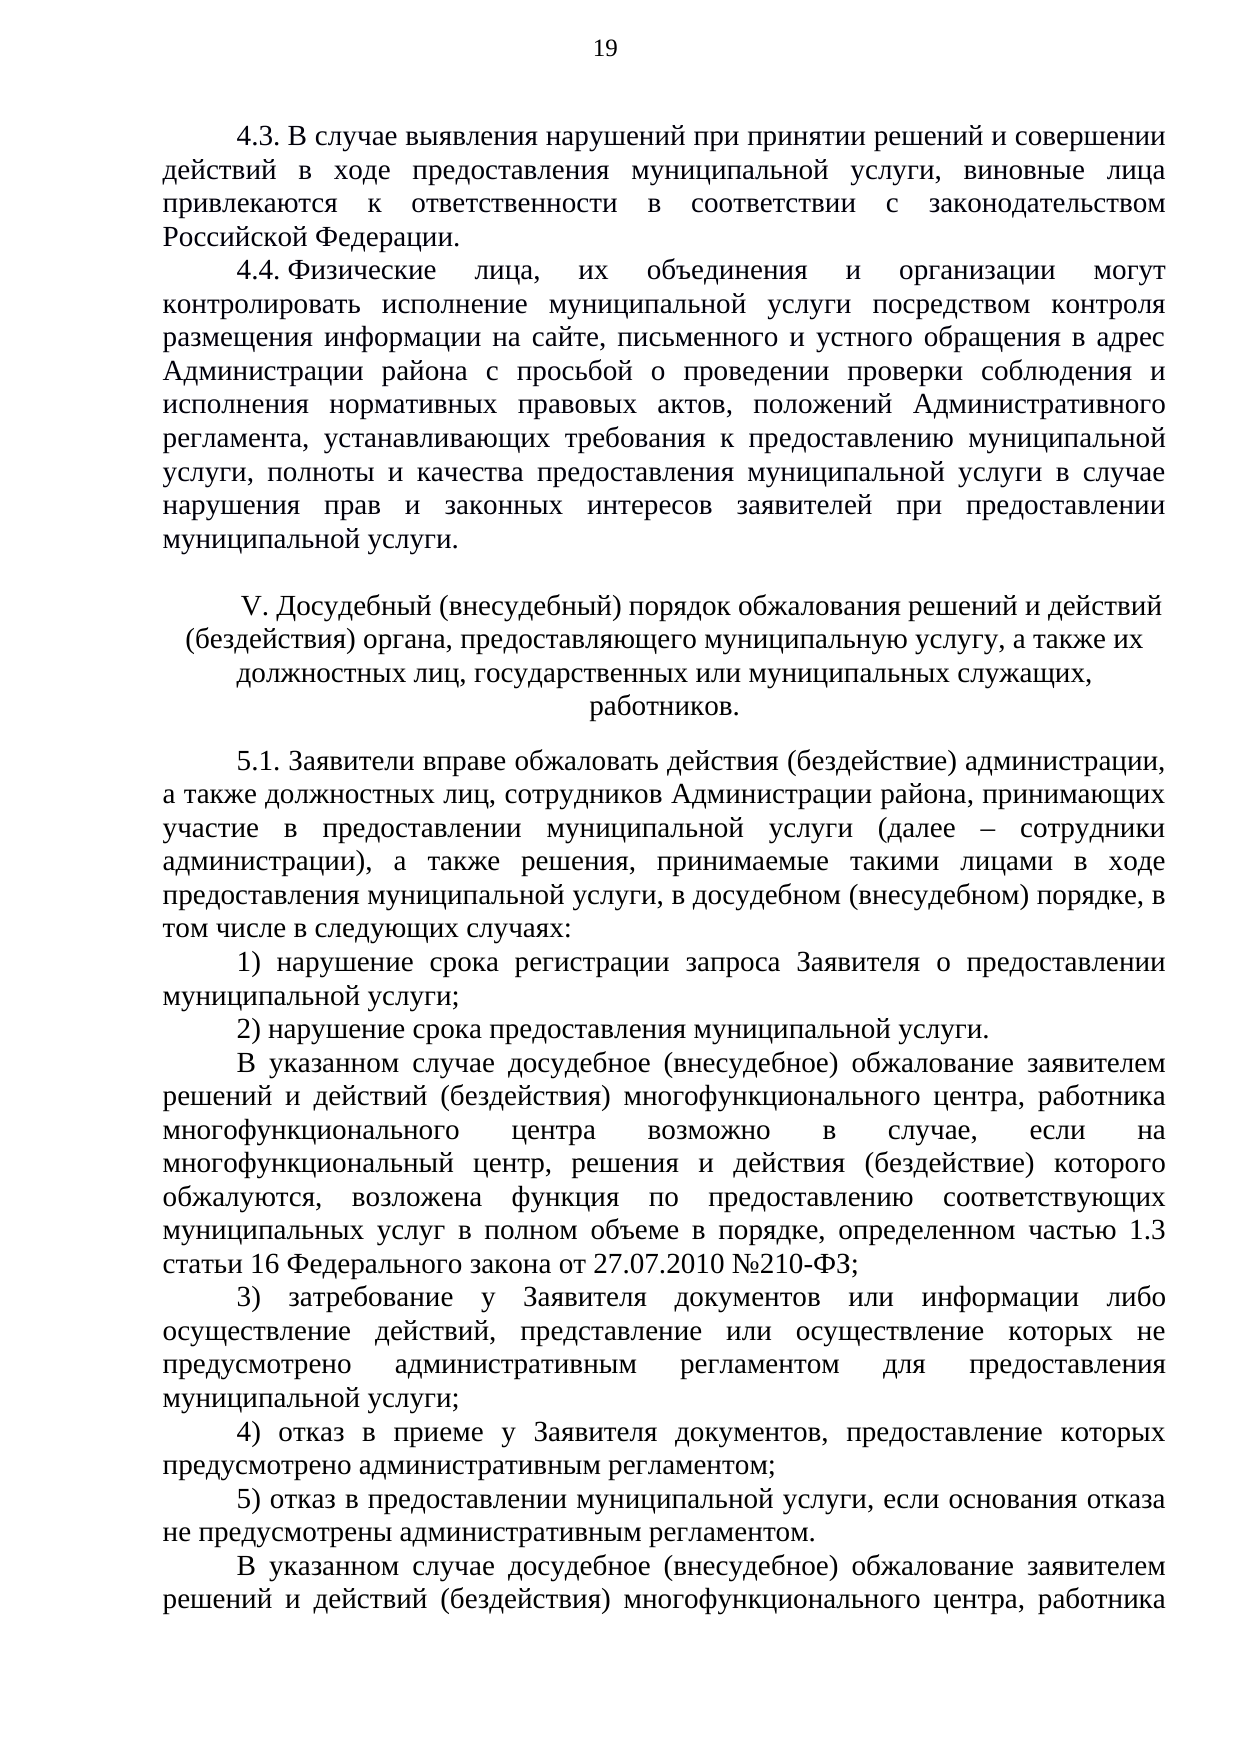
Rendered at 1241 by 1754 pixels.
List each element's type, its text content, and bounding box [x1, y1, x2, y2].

text 4) отказ в приеме у Заявителя документов, предоставление которых предусмотрено административным регламентом; [162, 1414, 1167, 1481]
text 4.3. В случае выявления нарушений при принятии решений и совершении действий в ходе предоставления муниципальной услуги, виновные лица привлекаются к ответственности в соответствии с законодательством Российской Федерации. [162, 118, 1167, 252]
text 3) затребование у Заявителя документов или информации либо осуществление действий, представление или осуществление которых не предусмотрено административным регламентом для предоставления муниципальной услуги; [162, 1279, 1167, 1414]
text 4.4. Физические лица, их объединения и организации могут контролировать исполнение муниципальной услуги посредством контроля размещения информации на сайте, письменного и устного обращения в адрес Администрации района с просьбой о проведении проверки соблюдения и исполнения нормативных правовых актов, положений Административного регламента, устанавливающих требования к предоставлению муниципальной услуги, полноты и качества предоставления муниципальной услуги в случае нарушения прав и законных интересов заявителей при предоставлении муниципальной услуги. [162, 252, 1167, 554]
text 2) нарушение срока предоставления муниципальной услуги. [162, 1011, 1167, 1045]
text 5.1. Заявители вправе обжаловать действия (бездействие) администрации, а также должностных лиц, сотрудников Администрации района, принимающих участие в предоставлении муниципальной услуги (далее – сотрудники администрации), а также решения, принимаемые такими лицами в ходе предоставления муниципальной услуги, в досудебном (внесудебном) порядке, в том числе в следующих случаях: [162, 743, 1167, 944]
text 5) отказ в предоставлении муниципальной услуги, если основания отказа не предусмотрены административным регламентом. [162, 1481, 1167, 1548]
text V. Досудебный (внесудебный) порядок обжалования решений и действий (бездействия) органа, предоставляющего муниципальную услугу, а также их должностных лиц, государственных или муниципальных служащих, работников. [162, 588, 1167, 722]
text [162, 1548, 1167, 1615]
text 1) нарушение срока регистрации запроса Заявителя о предоставлении муниципальной услуги; [162, 944, 1167, 1011]
